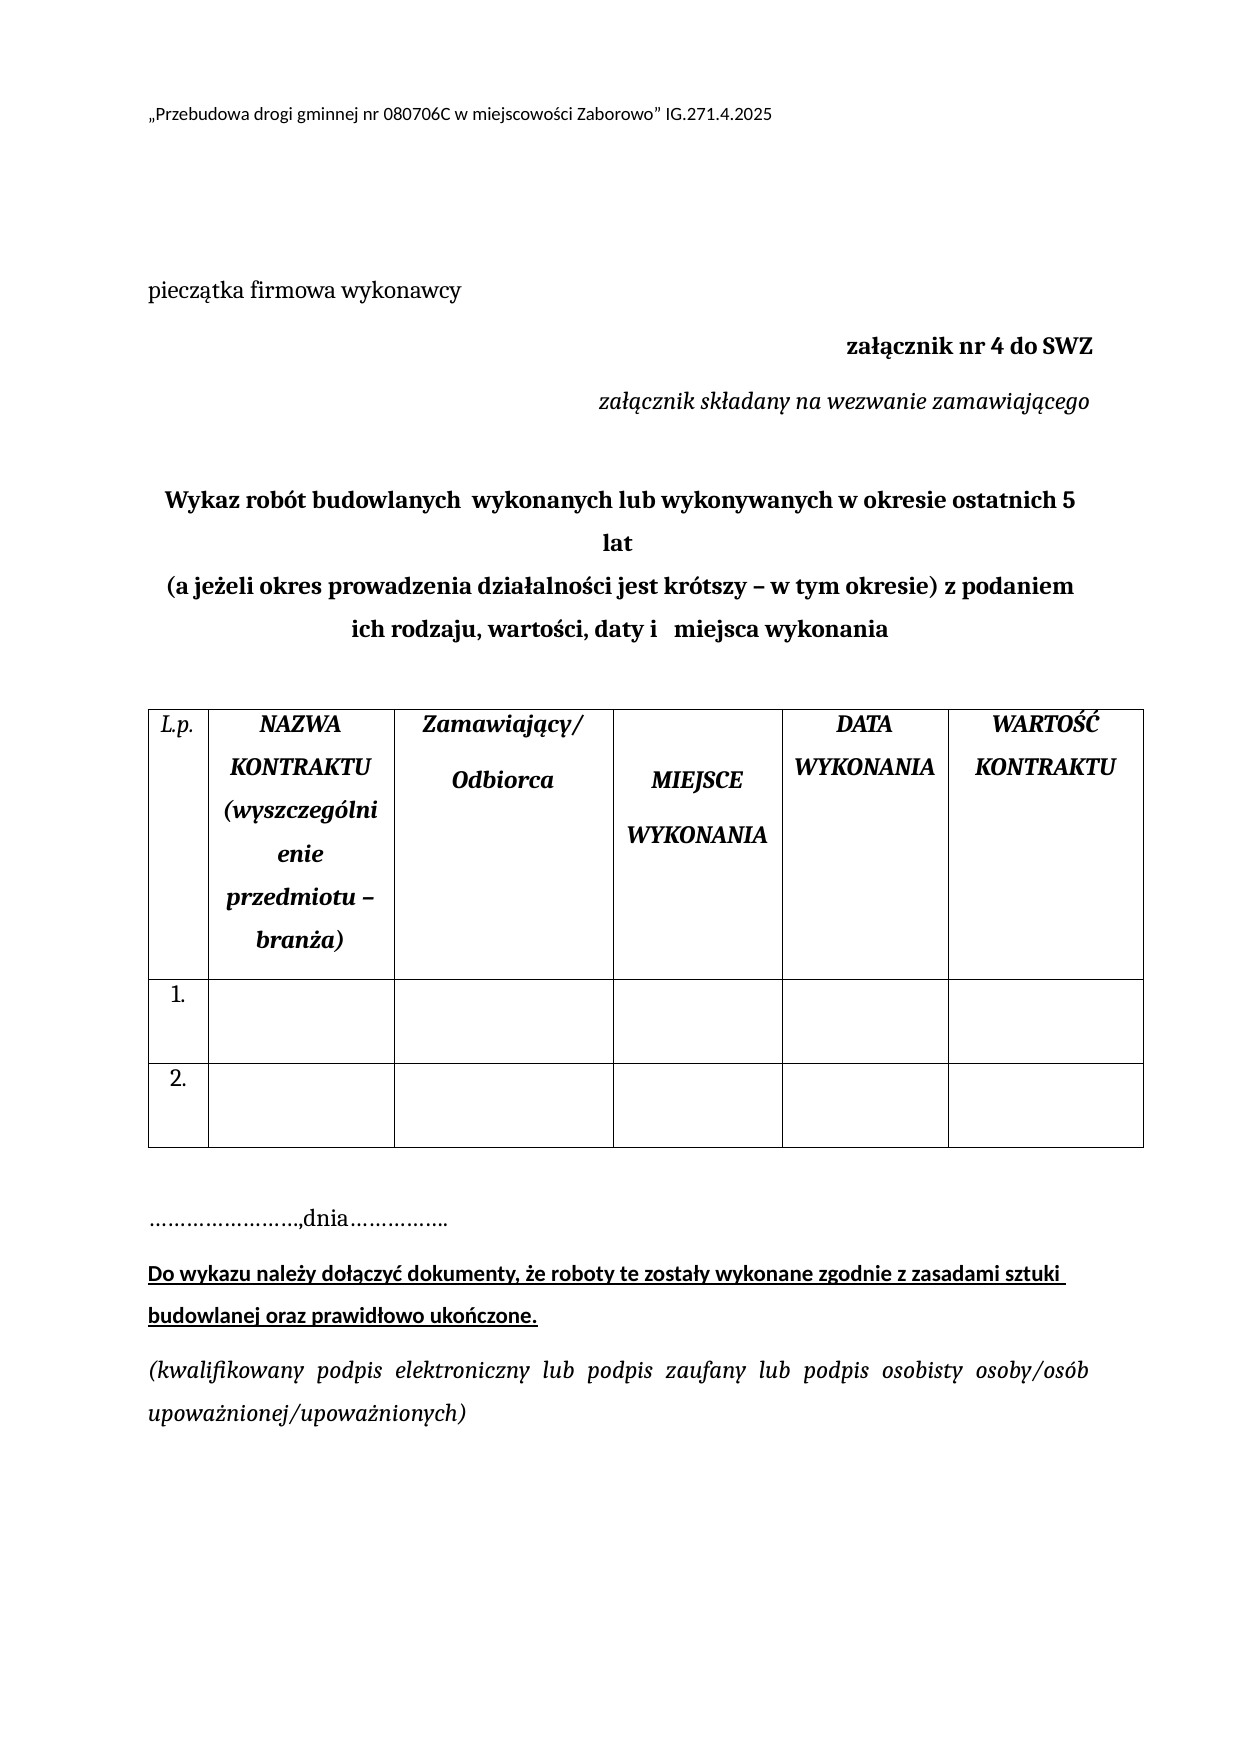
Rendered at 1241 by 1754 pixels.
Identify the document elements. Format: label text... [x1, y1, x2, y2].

table_cell [949, 980, 1143, 1063]
table_header NAZWA KONTRAKTU (wyszczególnienie przedmiotu – branża) [209, 710, 394, 979]
text (kwalifikowany podpis elektroniczny lub podpis zaufany lub podpis osobisty osoby/osób upoważnionej/upoważnionych) [148, 1356, 1093, 1427]
text Wykaz robót budowlanych wykonanych lub wykonywanych w okresie ostatnich 5 lat (a jeżeli okres prowadzenia działalności jest krótszy – w tym okresie) z podaniem ich rodzaju, wartości, daty i miejsca wykonania [148, 486, 1093, 644]
table_cell [783, 1064, 948, 1147]
table_header MIEJSCE WYKONANIA [614, 710, 782, 979]
text Do wykazu należy dołączyć dokumenty, że roboty te zostały wykonane zgodnie z zasadami sztuki budowlanej oraz prawidłowo ukończone. [148, 1259, 1093, 1329]
table_header L.p. [149, 710, 208, 979]
table_header Zamawiający/ Odbiorca [395, 710, 613, 979]
table_cell 2. [149, 1064, 208, 1147]
table_cell 1. [149, 980, 208, 1063]
table_cell [209, 1064, 394, 1147]
text załącznik składany na wezwanie zamawiającego [148, 387, 1093, 416]
table_cell [209, 980, 394, 1063]
table_cell [614, 1064, 782, 1147]
text załącznik nr 4 do SWZ [148, 332, 1093, 360]
text ……………………,dnia……………. [148, 1203, 1093, 1232]
text pieczątka firmowa wykonawcy [148, 276, 1093, 305]
table_header DATA WYKONANIA [783, 710, 948, 979]
table_cell [783, 980, 948, 1063]
table_header WARTOŚĆ KONTRAKTU [949, 710, 1143, 979]
table_cell [614, 980, 782, 1063]
table_cell [395, 1064, 613, 1147]
table_cell [395, 980, 613, 1063]
table_cell [949, 1064, 1143, 1147]
